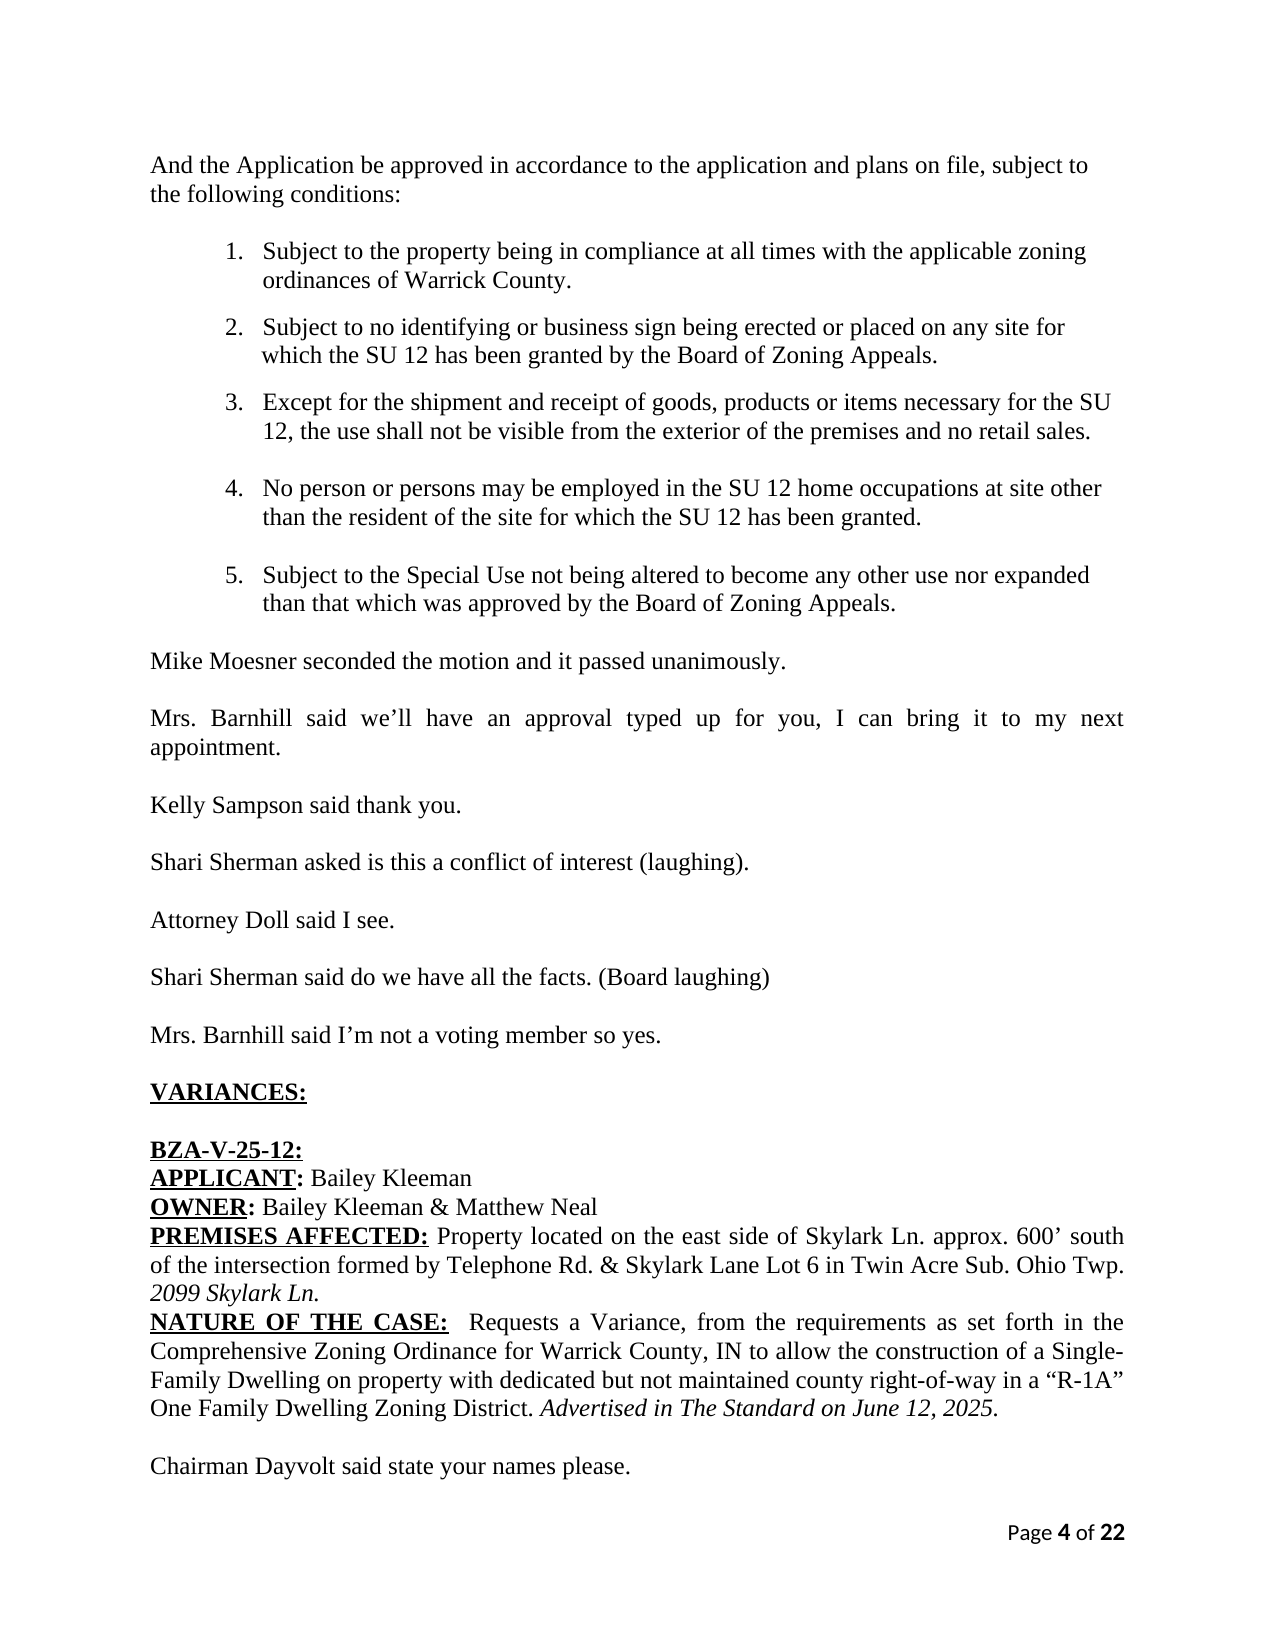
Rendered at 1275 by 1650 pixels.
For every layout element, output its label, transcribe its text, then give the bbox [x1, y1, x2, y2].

text APPLICANT: Bailey Kleeman [150, 1163, 1125, 1192]
text Attorney Doll said I see. [150, 905, 1125, 933]
text Mrs. Barnhill said we’ll have an approval typed up for you, I can bring it to my next appointment. [150, 703, 1125, 761]
list which the SU 12 has been granted by the Board of Zoning Appeals. [255, 341, 1125, 369]
text Chairman Dayvolt said state your names please. [150, 1451, 1125, 1480]
text VARIANCES: [150, 1077, 1125, 1106]
text And the Application be approved in accordance to the application and plans on file, subject to the following conditions: [150, 150, 1125, 207]
text Shari Sherman asked is this a conflict of interest (laughing). [150, 847, 1125, 876]
text BZA-V-25-12: [150, 1135, 1125, 1163]
text Kelly Sampson said thank you. [150, 790, 1125, 818]
list No person or persons may be employed in the SU 12 home occupations at site other than the resident of the site for which the SU 12 has been granted. [225, 473, 1125, 531]
text NATURE OF THE CASE: Requests a Variance, from the requirements as set forth in the Comprehensive Zoning Ordinance for Warrick County, IN to allow the construction of a Single-Family Dwelling on property with dedicated but not maintained county right-of-way in a “R-1A” One Family Dwelling Zoning District. Advertised in The Standard on June 12, 2025. [150, 1307, 1125, 1422]
text Shari Sherman said do we have all the facts. (Board laughing) [150, 962, 1125, 991]
list Subject to the property being in compliance at all times with the applicable zoning [225, 236, 1125, 265]
list Subject to the Special Use not being altered to become any other use nor expanded than that which was approved by the Board of Zoning Appeals. [225, 560, 1125, 617]
list Subject to no identifying or business sign being erected or placed on any site for [225, 312, 1125, 341]
list Except for the shipment and receipt of goods, products or items necessary for the SU 12, the use shall not be visible from the exterior of the premises and no retail sales. [225, 387, 1125, 445]
text ordinances of Warrick County. [225, 265, 1125, 294]
text Mike Moesner seconded the motion and it passed unanimously. [150, 646, 1125, 675]
text PREMISES AFFECTED: Property located on the east side of Skylark Ln. approx. 600’ south of the intersection formed by Telephone Rd. & Skylark Lane Lot 6 in Twin Acre Sub. Ohio Twp. 2099 Skylark Ln. [150, 1221, 1125, 1307]
text OWNER: Bailey Kleeman & Matthew Neal [150, 1192, 1125, 1221]
text Mrs. Barnhill said I’m not a voting member so yes. [150, 1020, 1125, 1048]
